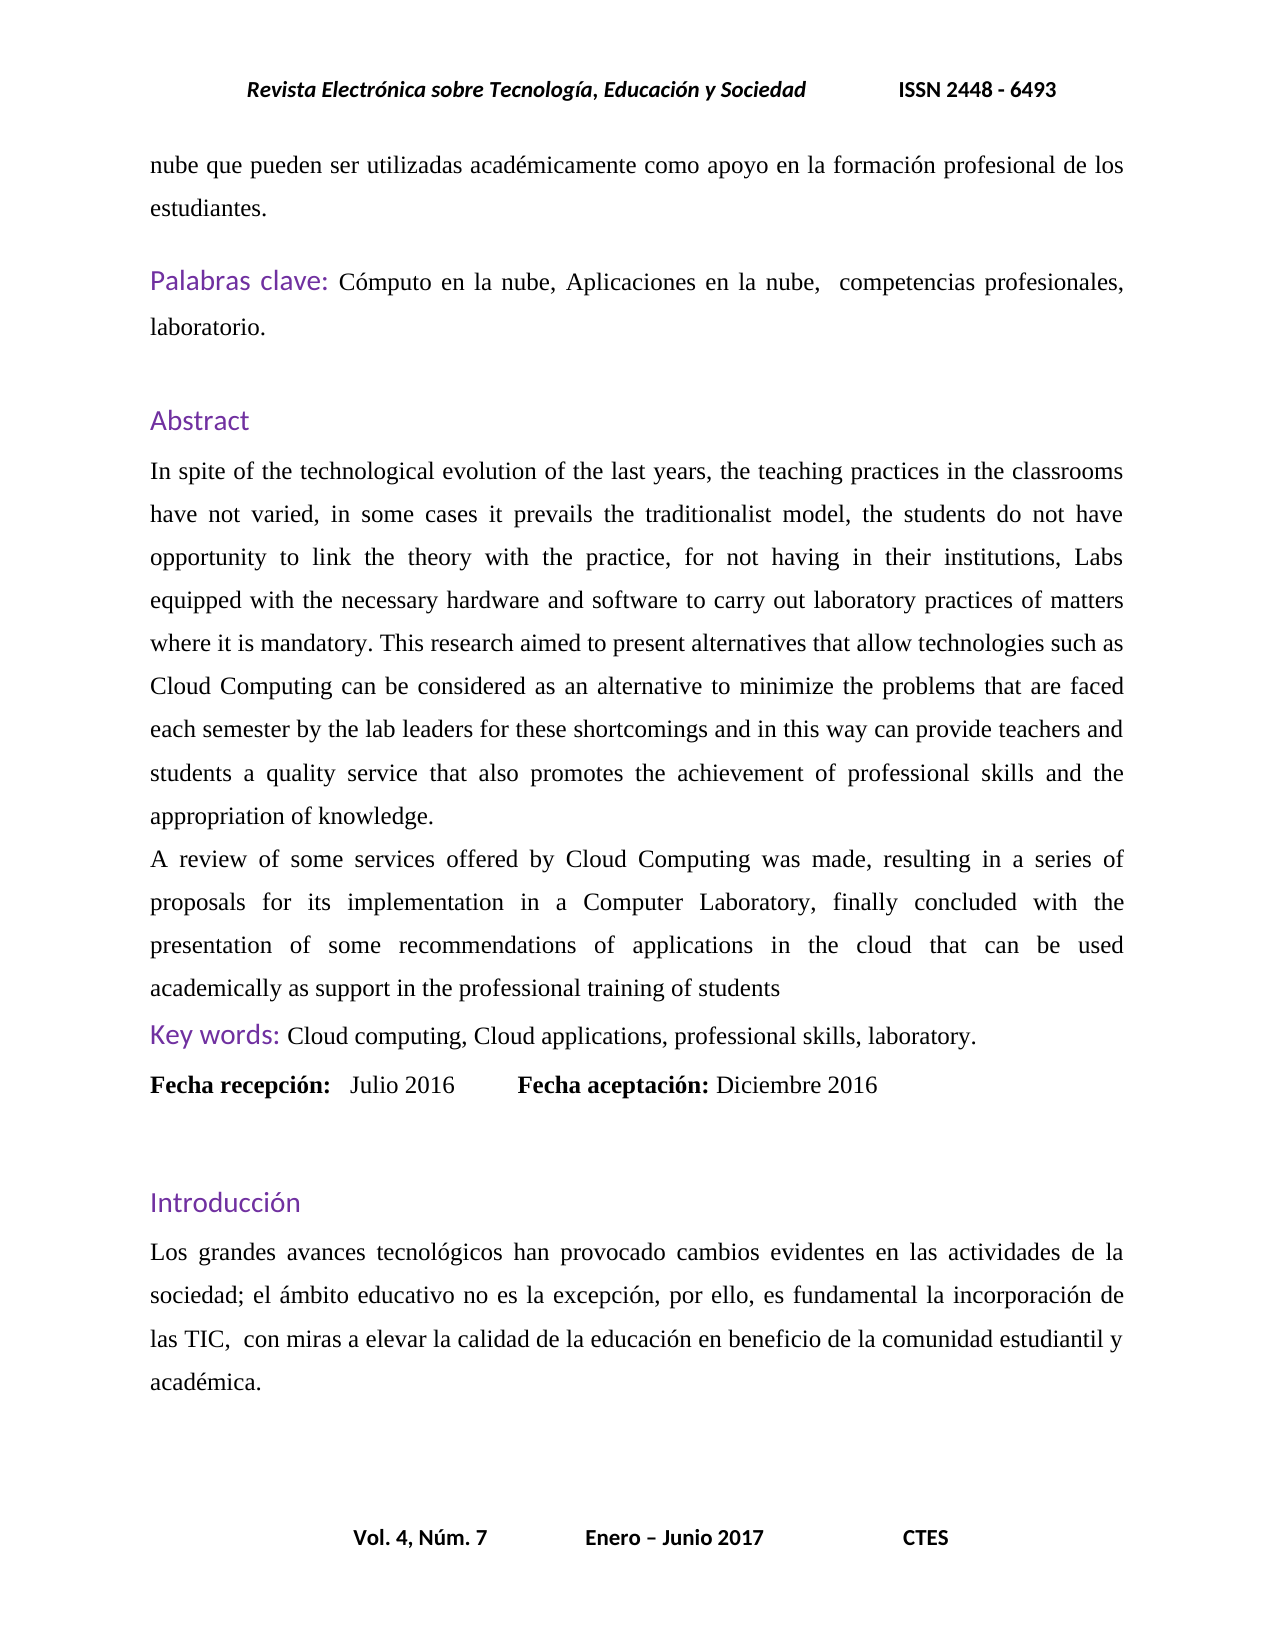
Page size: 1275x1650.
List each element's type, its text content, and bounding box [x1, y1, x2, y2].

text Fecha recepción: Julio 2016 Fecha aceptación: Diciembre 2016 [150, 1070, 1125, 1099]
text Los grandes avances tecnológicos han provocado cambios evidentes en las actividades de la sociedad; el ámbito educativo no es la excepción, por ello, es fundamental la incorporación de las TIC, con miras a elevar la calidad de la educación en beneficio de la comunidad estudiantil y académica. [150, 1237, 1125, 1396]
text Key words: Cloud computing, Cloud applications, professional skills, laboratory. [150, 1016, 1125, 1052]
text In spite of the technological evolution of the last years, the teaching practices in the classrooms have not varied, in some cases it prevails the traditionalist model, the students do not have opportunity to link the theory with the practice, for not having in their institutions, Labs equipped with the necessary hardware and software to carry out laboratory practices of matters where it is mandatory. This research aimed to present alternatives that allow technologies such as Cloud Computing can be considered as an alternative to minimize the problems that are faced each semester by the lab leaders for these shortcomings and in this way can provide teachers and students a quality service that also promotes the achievement of professional skills and the appropriation of knowledge. [150, 456, 1125, 829]
text Abstract [150, 402, 1125, 438]
text A review of some services offered by Cloud Computing was made, resulting in a series of proposals for its implementation in a Computer Laboratory, finally concluded with the presentation of some recommendations of applications in the cloud that can be used academically as support in the professional training of students [150, 844, 1125, 1002]
text Introducción [150, 1184, 1125, 1219]
text Palabras clave: Cómputo en la nube, Aplicaciones en la nube, competencias profesionales, laboratorio. [150, 262, 1125, 341]
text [150, 150, 1125, 222]
